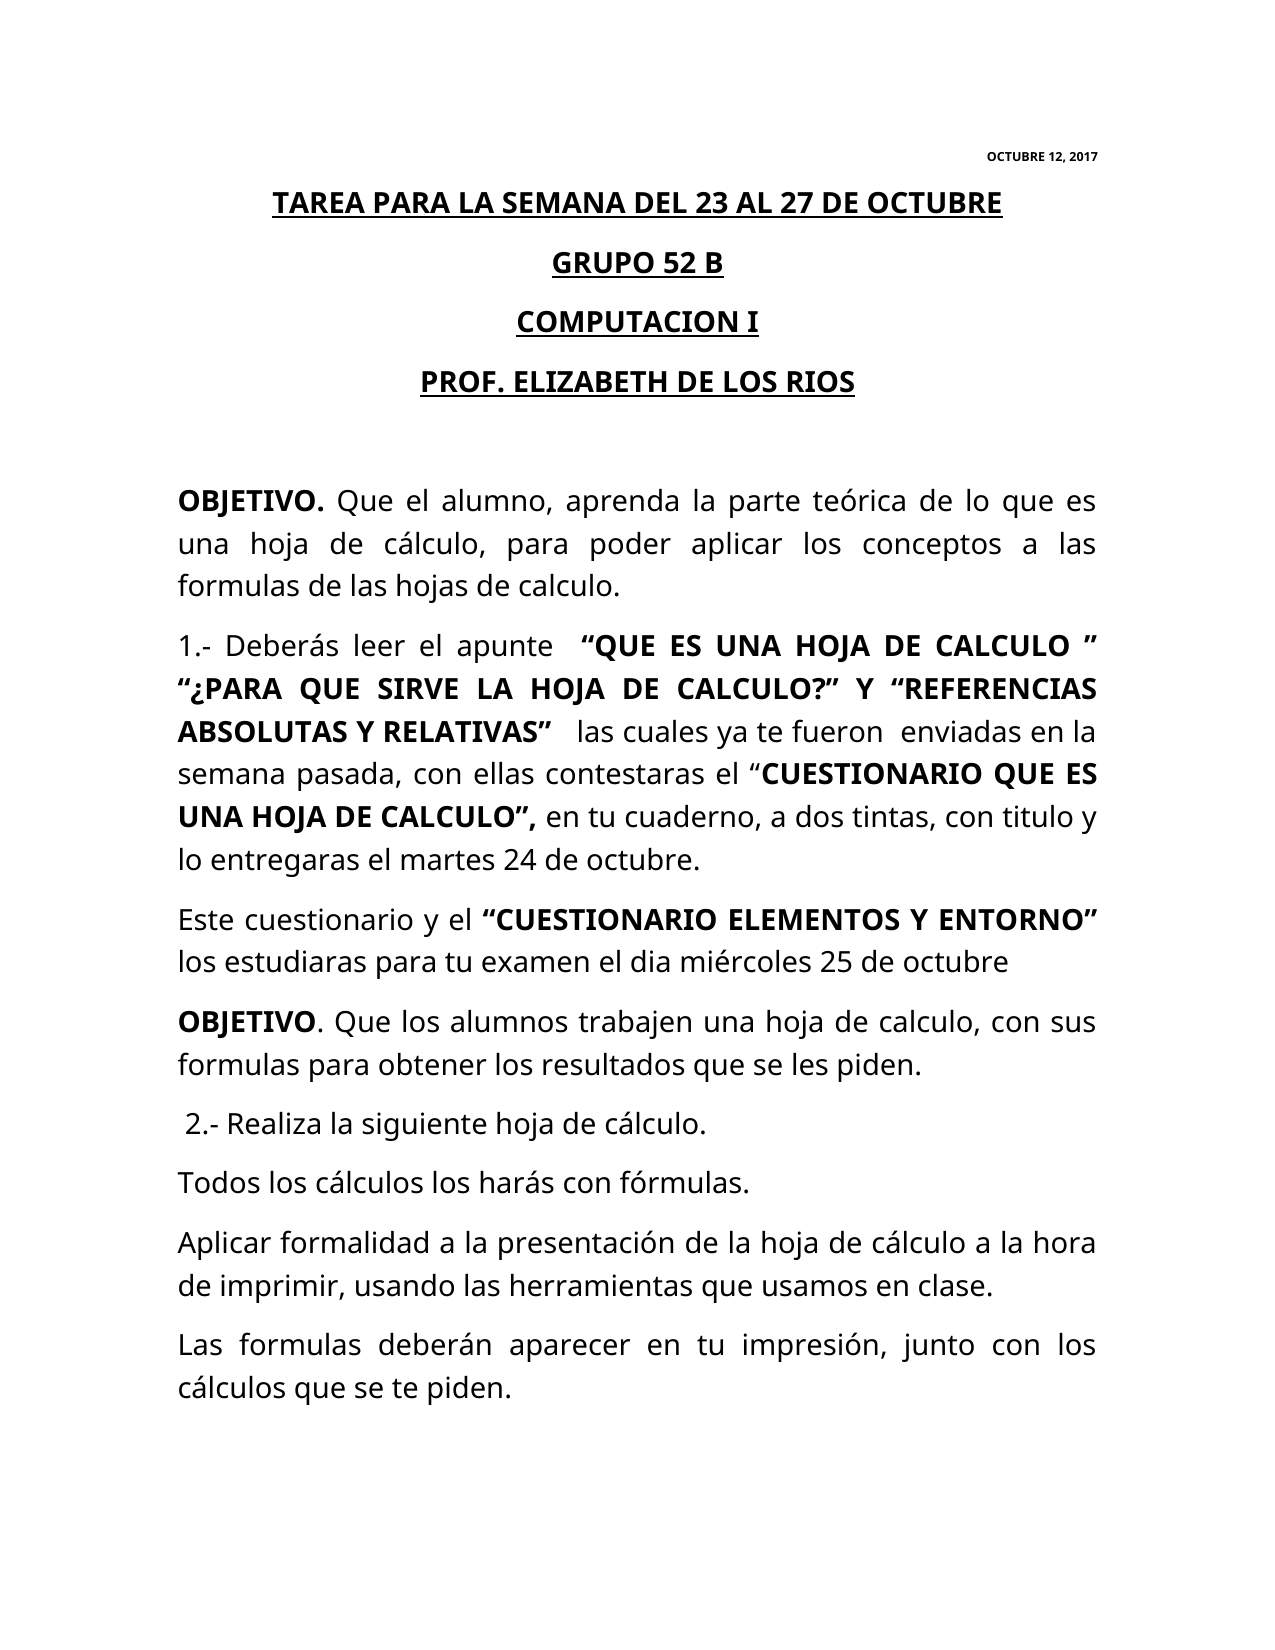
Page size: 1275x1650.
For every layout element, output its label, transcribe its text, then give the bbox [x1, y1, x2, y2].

text 2.- Realiza la siguiente hoja de cálculo. [177, 1103, 1098, 1143]
text OBJETIVO. Que el alumno, aprenda la parte teórica de lo que es una hoja de cálculo, para poder aplicar los conceptos a las formulas de las hojas de calculo. [177, 480, 1098, 605]
text COMPUTACION I [177, 302, 1098, 341]
text Aplicar formalidad a la presentación de la hoja de cálculo a la hora de imprimir, usando las herramientas que usamos en clase. [177, 1222, 1098, 1305]
text OCTUBRE 12, 2017 [177, 148, 1098, 165]
text PROF. ELIZABETH DE LOS RIOS [177, 361, 1098, 401]
text Las formulas deberán aparecer en tu impresión, junto con los cálculos que se te piden. [177, 1324, 1098, 1407]
text Este cuestionario y el “CUESTIONARIO ELEMENTOS Y ENTORNO” los estudiaras para tu examen el dia miércoles 25 de octubre [177, 899, 1098, 981]
text GRUPO 52 B [177, 242, 1098, 282]
text TAREA PARA LA SEMANA DEL 23 AL 27 DE OCTUBRE [177, 183, 1098, 222]
text Todos los cálculos los harás con fórmulas. [177, 1163, 1098, 1202]
text OBJETIVO. Que los alumnos trabajen una hoja de calculo, con sus formulas para obtener los resultados que se les piden. [177, 1001, 1098, 1083]
text 1.- Deberás leer el apunte “QUE ES UNA HOJA DE CALCULO ” “¿PARA QUE SIRVE LA HOJA DE CALCULO?” Y “REFERENCIAS ABSOLUTAS Y RELATIVAS” las cuales ya te fueron enviadas en la semana pasada, con ellas contestaras el “CUESTIONARIO QUE ES UNA HOJA DE CALCULO”, en tu cuaderno, a dos tintas, con titulo y lo entregaras el martes 24 de octubre. [177, 625, 1098, 879]
